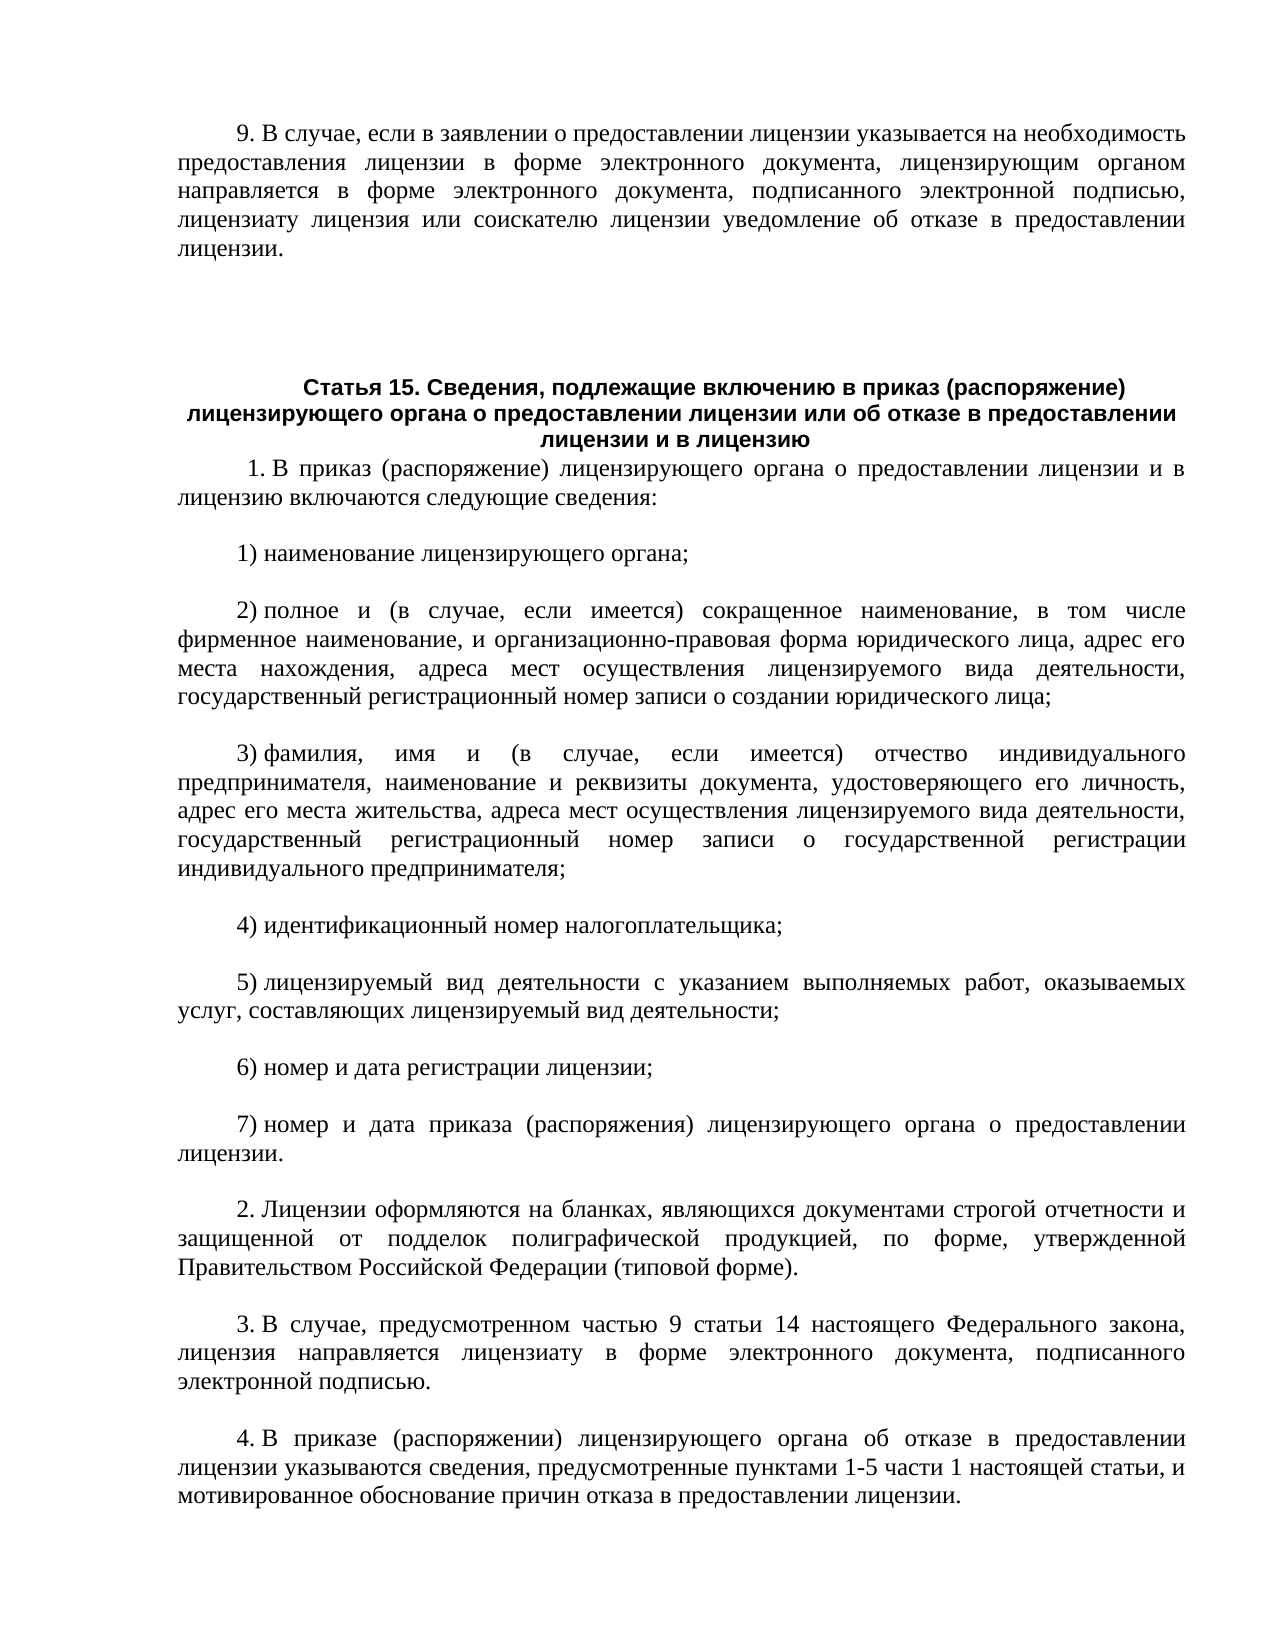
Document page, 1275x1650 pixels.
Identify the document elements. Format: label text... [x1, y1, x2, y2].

text 4. В приказе (распоряжении) лицензирующего органа об отказе в предоставлении лицензии указываются сведения, предусмотренные пунктами 1-5 части 1 настоящей статьи, и мотивированное обоснование причин отказа в предоставлении лицензии. [177, 1423, 1186, 1509]
text 2) полное и (в случае, если имеется) сокращенное наименование, в том числе фирменное наименование, и организационно-правовая форма юридического лица, адрес его места нахождения, адреса мест осуществления лицензируемого вида деятельности, государственный регистрационный номер записи о создании юридического лица; [177, 595, 1186, 710]
text 4) идентификационный номер налогоплательщика; [177, 910, 1186, 939]
text 3. В случае, предусмотренном частью 9 статьи 14 настоящего Федерального закона, лицензия направляется лицензиату в форме электронного документа, подписанного электронной подписью. [177, 1309, 1186, 1395]
text 2. Лицензии оформляются на бланках, являющихся документами строгой отчетности и защищенной от подделок полиграфической продукцией, по форме, утвержденной Правительством Российской Федерации (типовой форме). [177, 1194, 1186, 1281]
text 5) лицензируемый вид деятельности с указанием выполняемых работ, оказываемых услуг, составляющих лицензируемый вид деятельности; [177, 967, 1186, 1024]
text 3) фамилия, имя и (в случае, если имеется) отчество индивидуального предпринимателя, наименование и реквизиты документа, удостоверяющего его личность, адрес его места жительства, адреса мест осуществления лицензируемого вида деятельности, государственный регистрационный номер записи о государственной регистрации индивидуального предпринимателя; [177, 738, 1186, 882]
text 7) номер и дата приказа (распоряжения) лицензирующего органа о предоставлении лицензии. [177, 1109, 1186, 1166]
text 9. В случае, если в заявлении о предоставлении лицензии указывается на необходимость предоставления лицензии в форме электронного документа, лицензирующим органом направляется в форме электронного документа, подписанного электронной подписью, лицензиату лицензия или соискателю лицензии уведомление об отказе в предоставлении лицензии. [177, 118, 1186, 262]
text Статья 15. Сведения, подлежащие включению в приказ (распоряжение) лицензирующего органа о предоставлении лицензии или об отказе в предоставлении лицензии и в лицензию [177, 374, 1186, 453]
text 6) номер и дата регистрации лицензии; [177, 1052, 1186, 1081]
text 1) наименование лицензирующего органа; [177, 538, 1186, 567]
text 1. В приказ (распоряжение) лицензирующего органа о предоставлении лицензии и в лицензию включаются следующие сведения: [177, 453, 1186, 510]
